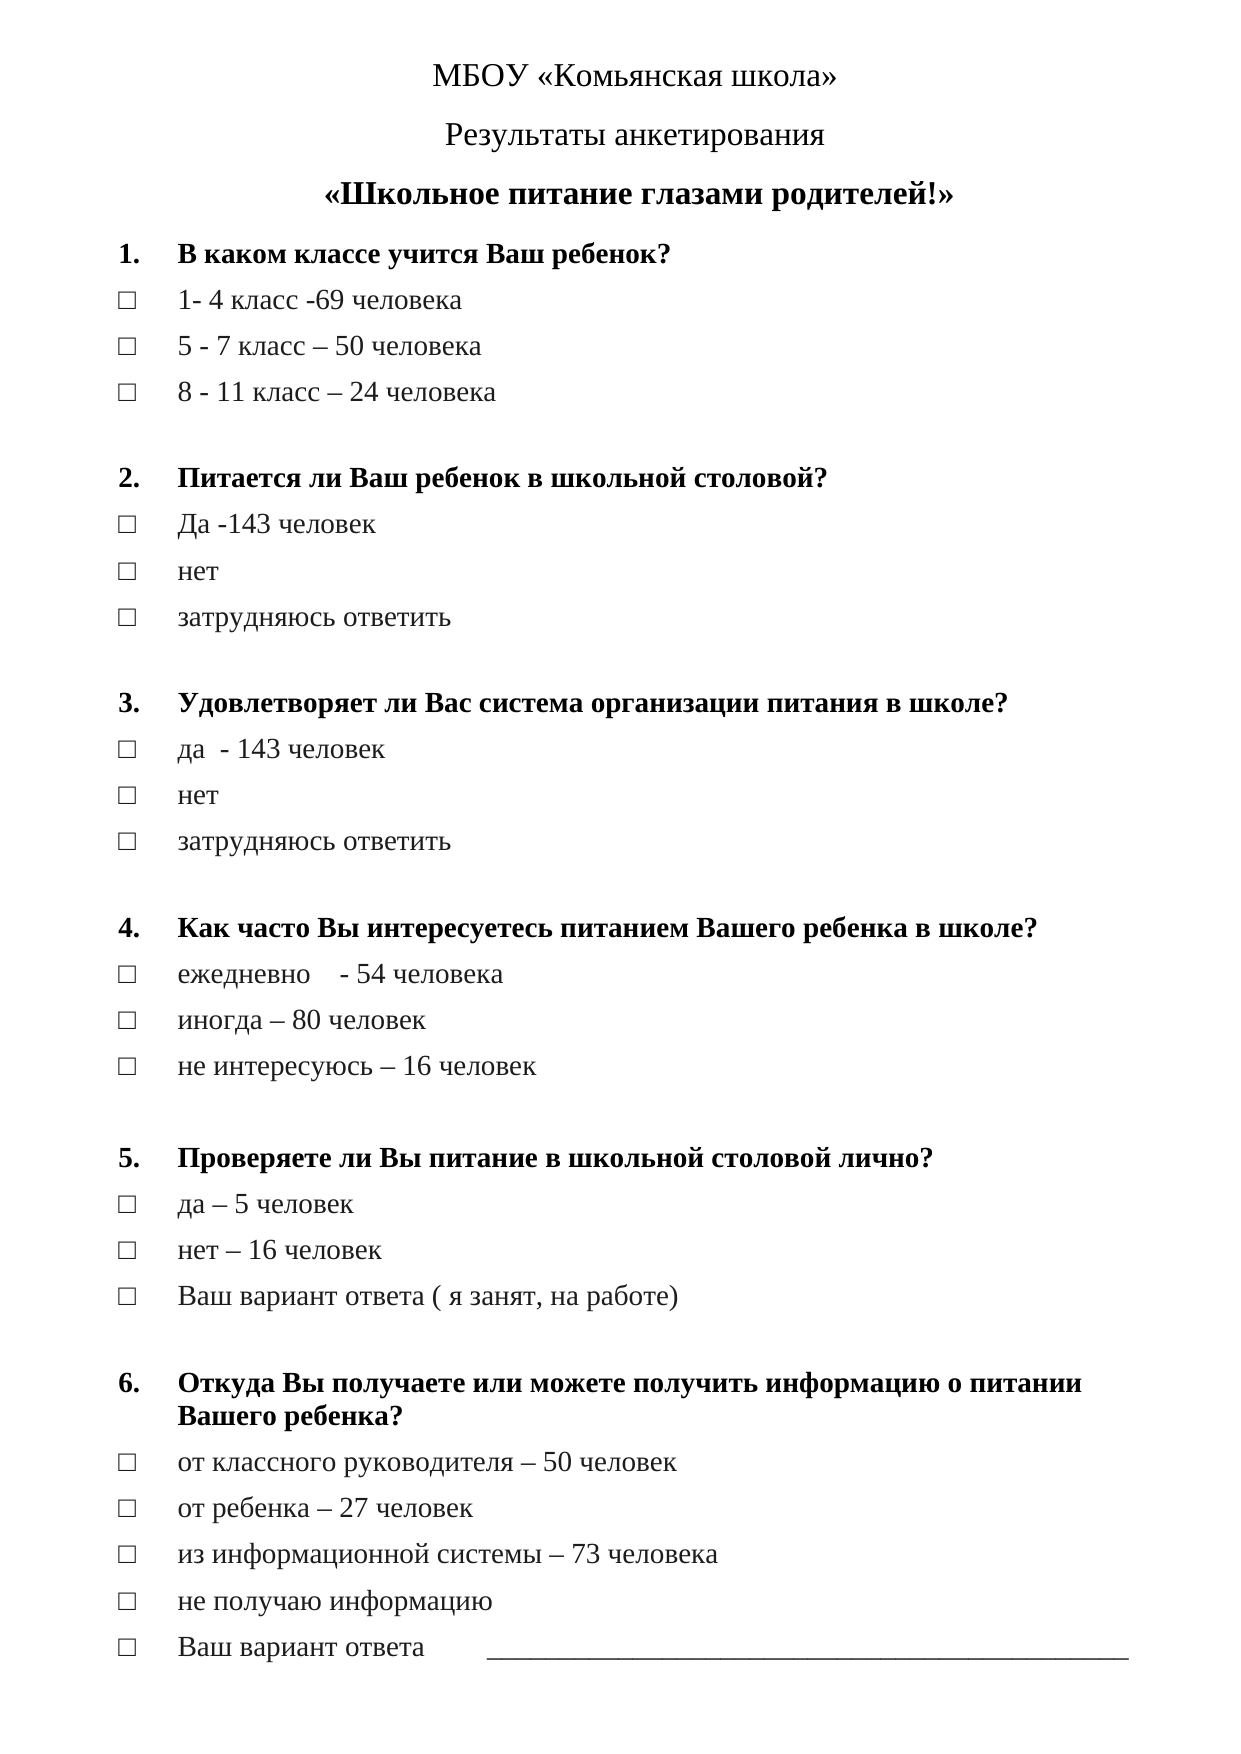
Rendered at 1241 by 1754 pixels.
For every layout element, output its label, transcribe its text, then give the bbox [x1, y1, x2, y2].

list Питается ли Ваш ребенок в школьной столовой? [118, 461, 1152, 494]
list нет – 16 человек [118, 1232, 1152, 1266]
list иногда – 80 человек [118, 1002, 1152, 1036]
list затрудняюсь ответить [118, 823, 1152, 857]
list В каком классе учится Ваш ребенок? [118, 236, 1152, 269]
text Результаты анкетирования [118, 118, 1152, 152]
list 8 - 11 класс – 24 человека [118, 374, 1152, 408]
list от классного руководителя – 50 человек [118, 1444, 1152, 1478]
list Проверяете ли Вы питание в школьной столовой лично? [118, 1140, 1152, 1174]
list да – 5 человек [118, 1186, 1152, 1220]
list нет [118, 777, 1152, 811]
list да - 143 человек [118, 731, 1152, 765]
list Как часто Вы интересуетесь питанием Вашего ребенка в школе? [118, 910, 1152, 943]
list 5 - 7 класс – 50 человека [118, 328, 1152, 362]
list не интересуюсь – 16 человек [118, 1048, 1152, 1082]
list затрудняюсь ответить [118, 599, 1152, 632]
text МБОУ «Комьянская школа» [118, 59, 1152, 93]
list ежедневно - 54 человека [118, 956, 1152, 989]
list не получаю информацию [118, 1583, 1152, 1616]
list Откуда Вы получаете или можете получить информацию о питании Вашего ребенка? [118, 1365, 1152, 1432]
text «Школьное питание глазами родителей!» [118, 177, 1152, 211]
list 1- 4 класс -69 человека [118, 282, 1152, 316]
list нет [118, 553, 1152, 586]
list от ребенка – 27 человек [118, 1491, 1152, 1524]
list из информационной системы – 73 человека [118, 1537, 1152, 1570]
list Да -143 человек [118, 507, 1152, 540]
list Ваш вариант ответа ( я занят, на работе) [118, 1278, 1152, 1312]
list Удовлетворяет ли Вас система организации питания в школе? [118, 685, 1152, 719]
list Ваш вариант ответа ____________________________________________ [118, 1629, 1152, 1662]
